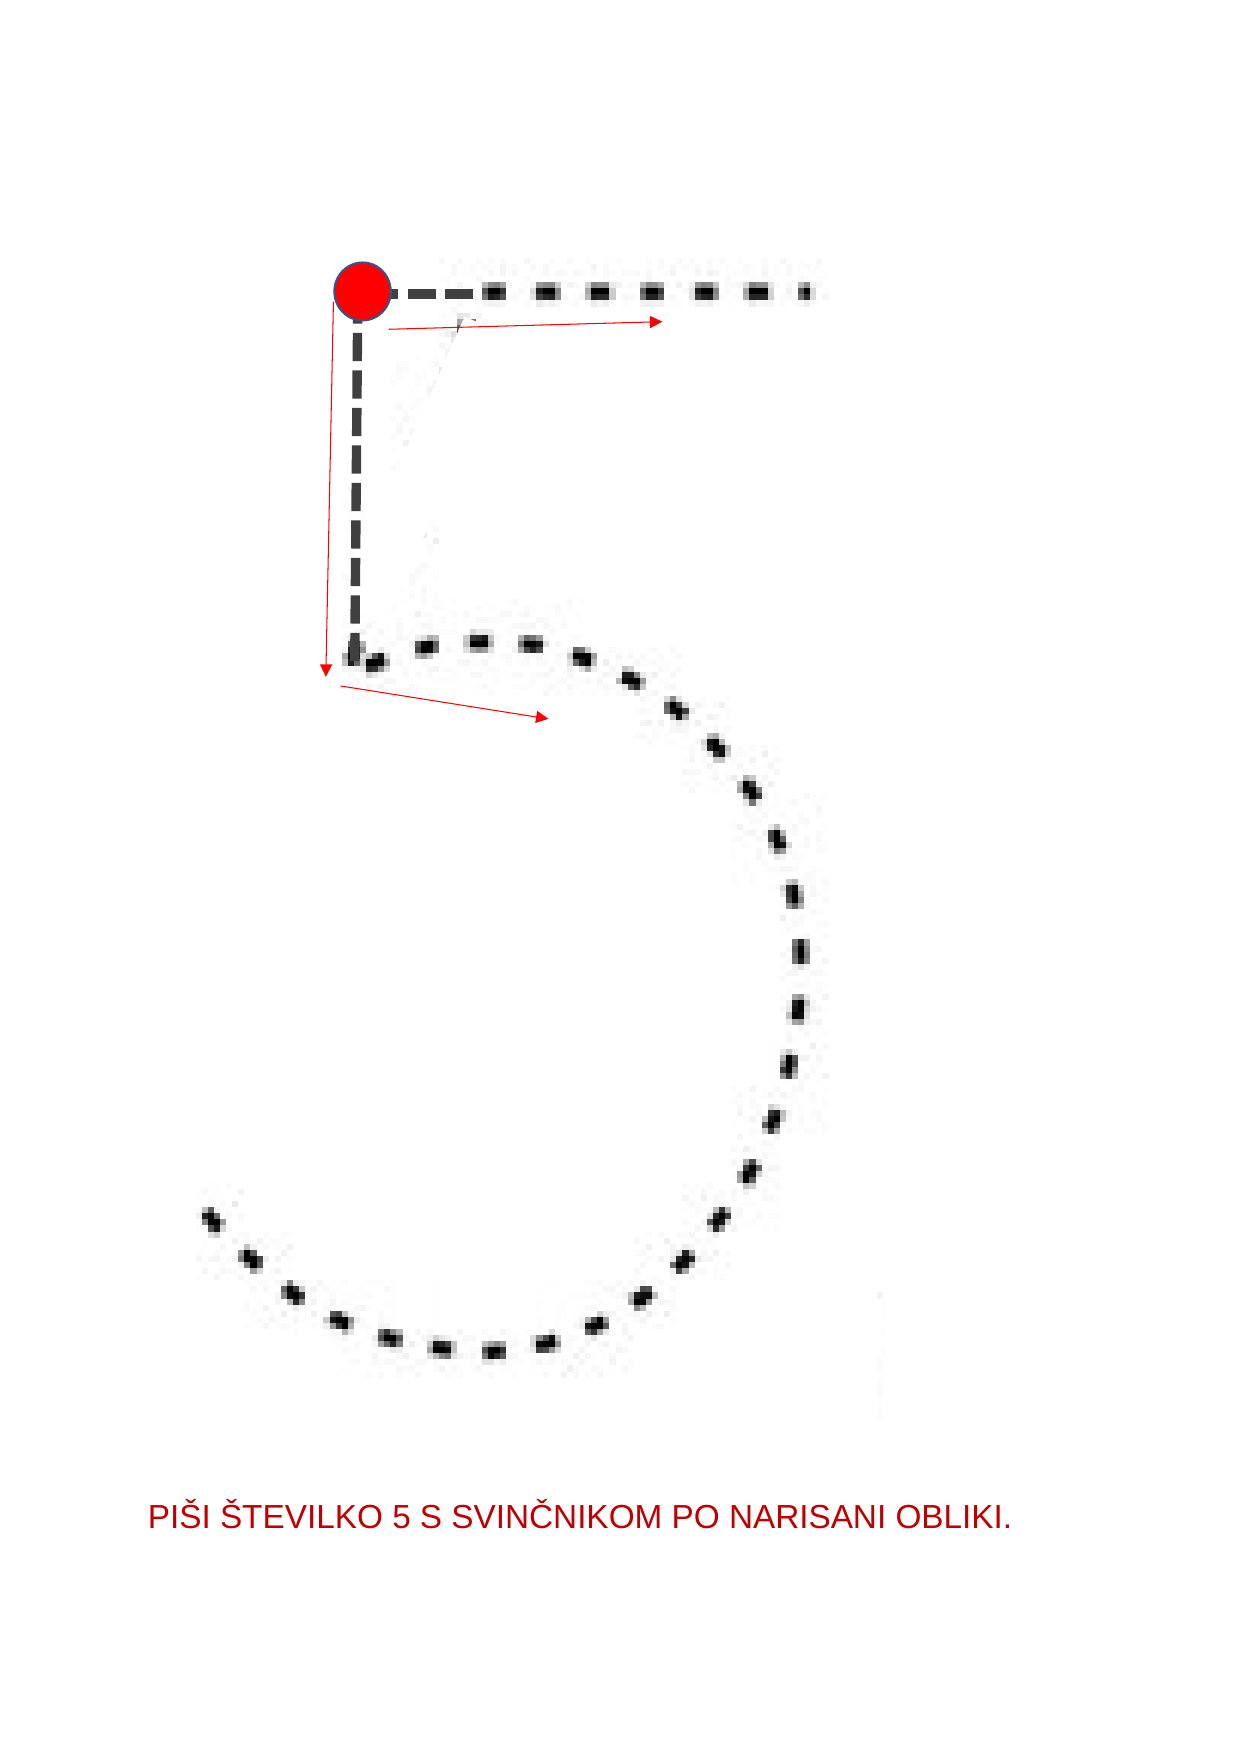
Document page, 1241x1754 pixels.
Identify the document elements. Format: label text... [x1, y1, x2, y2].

text PIŠI ŠTEVILKO 5 S SVINČNIKOM PO NARISANI OBLIKI. [148, 1498, 1093, 1536]
picture [147, 216, 884, 1421]
